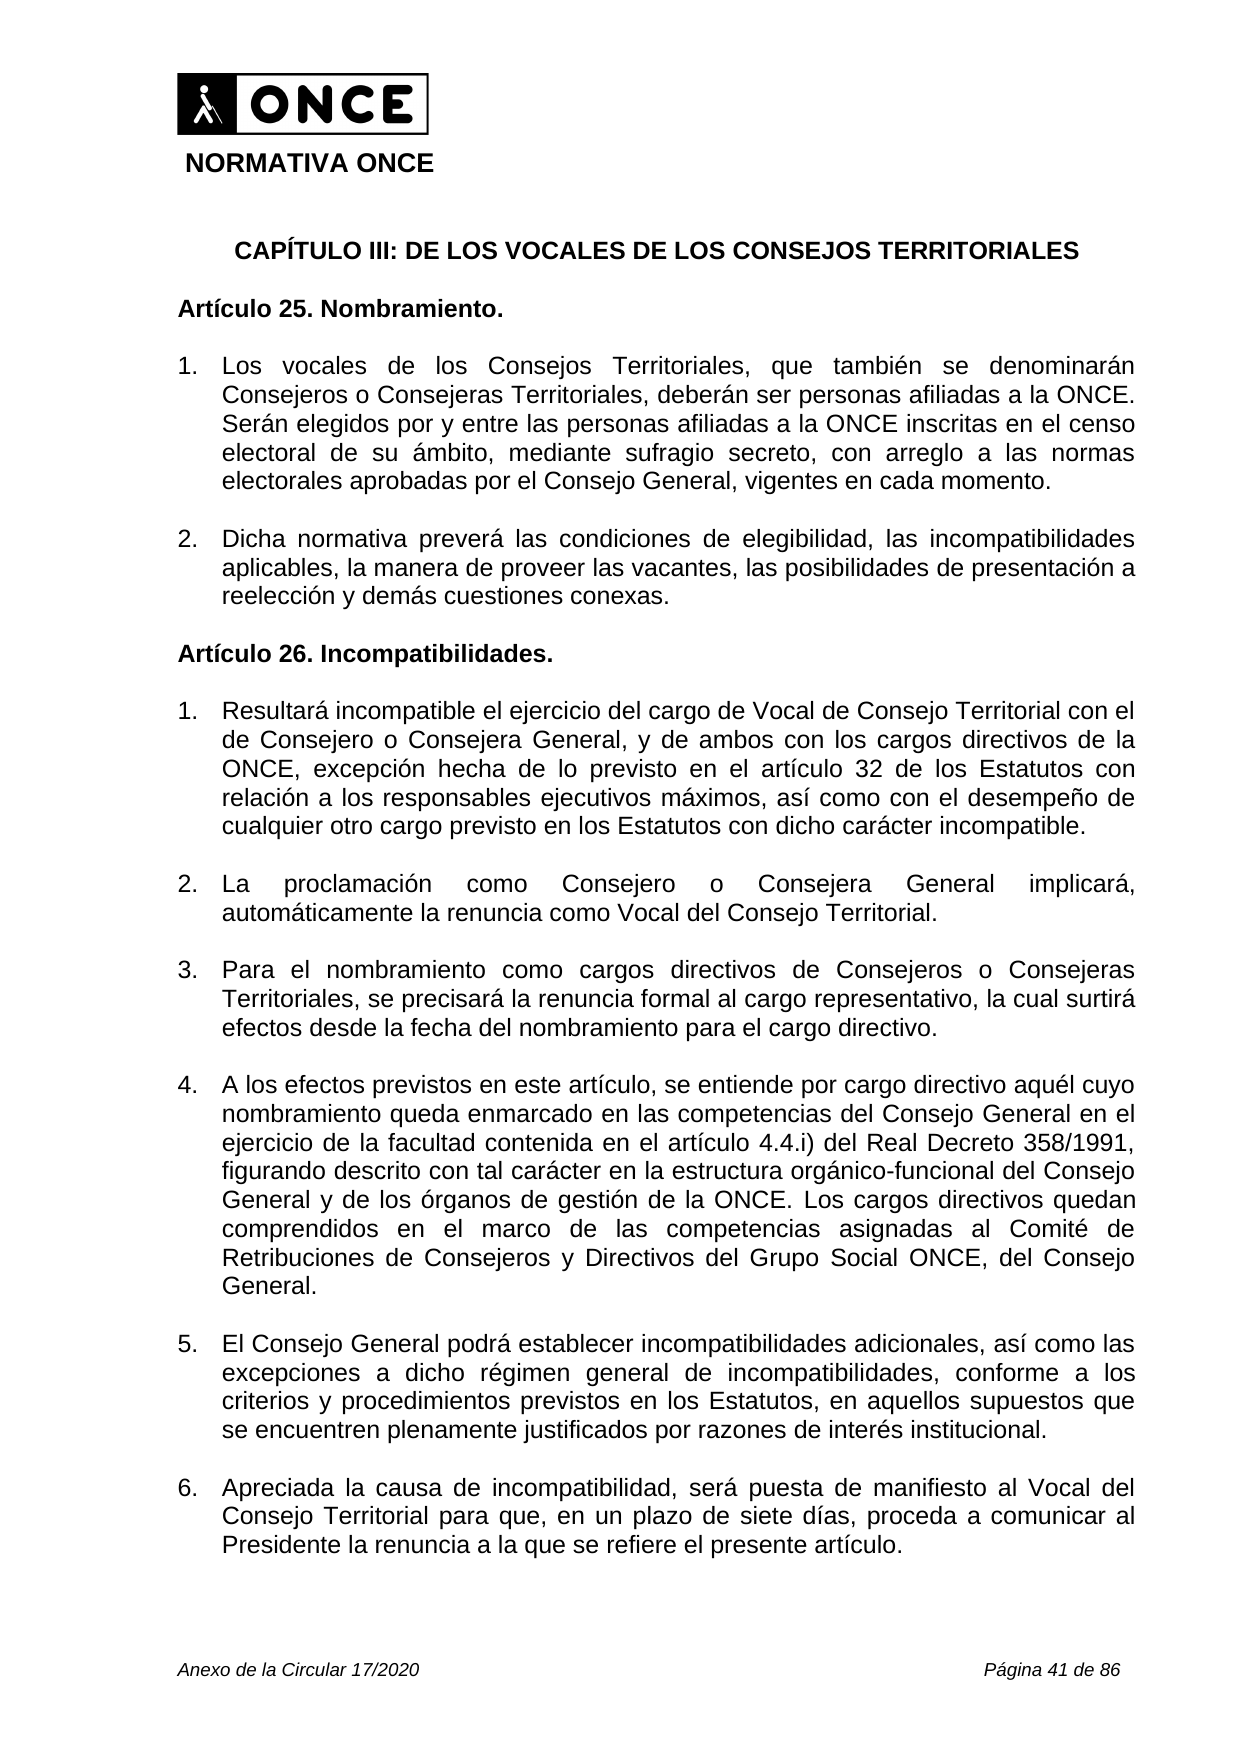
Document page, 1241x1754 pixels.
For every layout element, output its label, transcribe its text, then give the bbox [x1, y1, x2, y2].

picture [177, 73, 429, 135]
text Artículo 26. Incompatibilidades. [177, 639, 1137, 667]
text 1. Los vocales de los Consejos Territoriales, que también se denominarán Consejeros o Consejeras Territoriales, deberán ser personas afiliadas a la ONCE. Serán elegidos por y entre las personas afiliadas a la ONCE inscritas en el censo electoral de su ámbito, mediante sufragio secreto, con arreglo a las normas electorales aprobadas por el Consejo General, vigentes en cada momento. [177, 351, 1137, 495]
text 2. La proclamación como Consejero o Consejera General implicará, automáticamente la renuncia como Vocal del Consejo Territorial. [177, 869, 1137, 926]
subtitle CAPÍTULO III: DE LOS VOCALES DE LOS CONSEJOS TERRITORIALES [177, 236, 1137, 265]
text 5. El Consejo General podrá establecer incompatibilidades adicionales, así como las excepciones a dicho régimen general de incompatibilidades, conforme a los criterios y procedimientos previstos en los Estatutos, en aquellos supuestos que se encuentren plenamente justificados por razones de interés institucional. [177, 1329, 1137, 1444]
text 1. Resultará incompatible el ejercicio del cargo de Vocal de Consejo Territorial con el de Consejero o Consejera General, y de ambos con los cargos directivos de la ONCE, excepción hecha de lo previsto en el artículo 32 de los Estatutos con relación a los responsables ejecutivos máximos, así como con el desempeño de cualquier otro cargo previsto en los Estatutos con dicho carácter incompatible. [177, 696, 1137, 840]
text 4. A los efectos previstos en este artículo, se entiende por cargo directivo aquél cuyo nombramiento queda enmarcado en las competencias del Consejo General en el ejercicio de la facultad contenida en el artículo 4.4.i) del Real Decreto 358/1991, figurando descrito con tal carácter en la estructura orgánico-funcional del Consejo General y de los órganos de gestión de la ONCE. Los cargos directivos quedan comprendidos en el marco de las competencias asignadas al Comité de Retribuciones de Consejeros y Directivos del Grupo Social ONCE, del Consejo General. [177, 1070, 1137, 1300]
text 6. Apreciada la causa de incompatibilidad, será puesta de manifiesto al Vocal del Consejo Territorial para que, en un plazo de siete días, proceda a comunicar al Presidente la renuncia a la que se refiere el presente artículo. [177, 1472, 1137, 1559]
text Artículo 25. Nombramiento. [177, 294, 1137, 322]
text 2. Dicha normativa preverá las condiciones de elegibilidad, las incompatibilidades aplicables, la manera de proveer las vacantes, las posibilidades de presentación a reelección y demás cuestiones conexas. [177, 524, 1137, 610]
text 3. Para el nombramiento como cargos directivos de Consejeros o Consejeras Territoriales, se precisará la renuncia formal al cargo representativo, la cual surtirá efectos desde la fecha del nombramiento para el cargo directivo. [177, 955, 1137, 1041]
